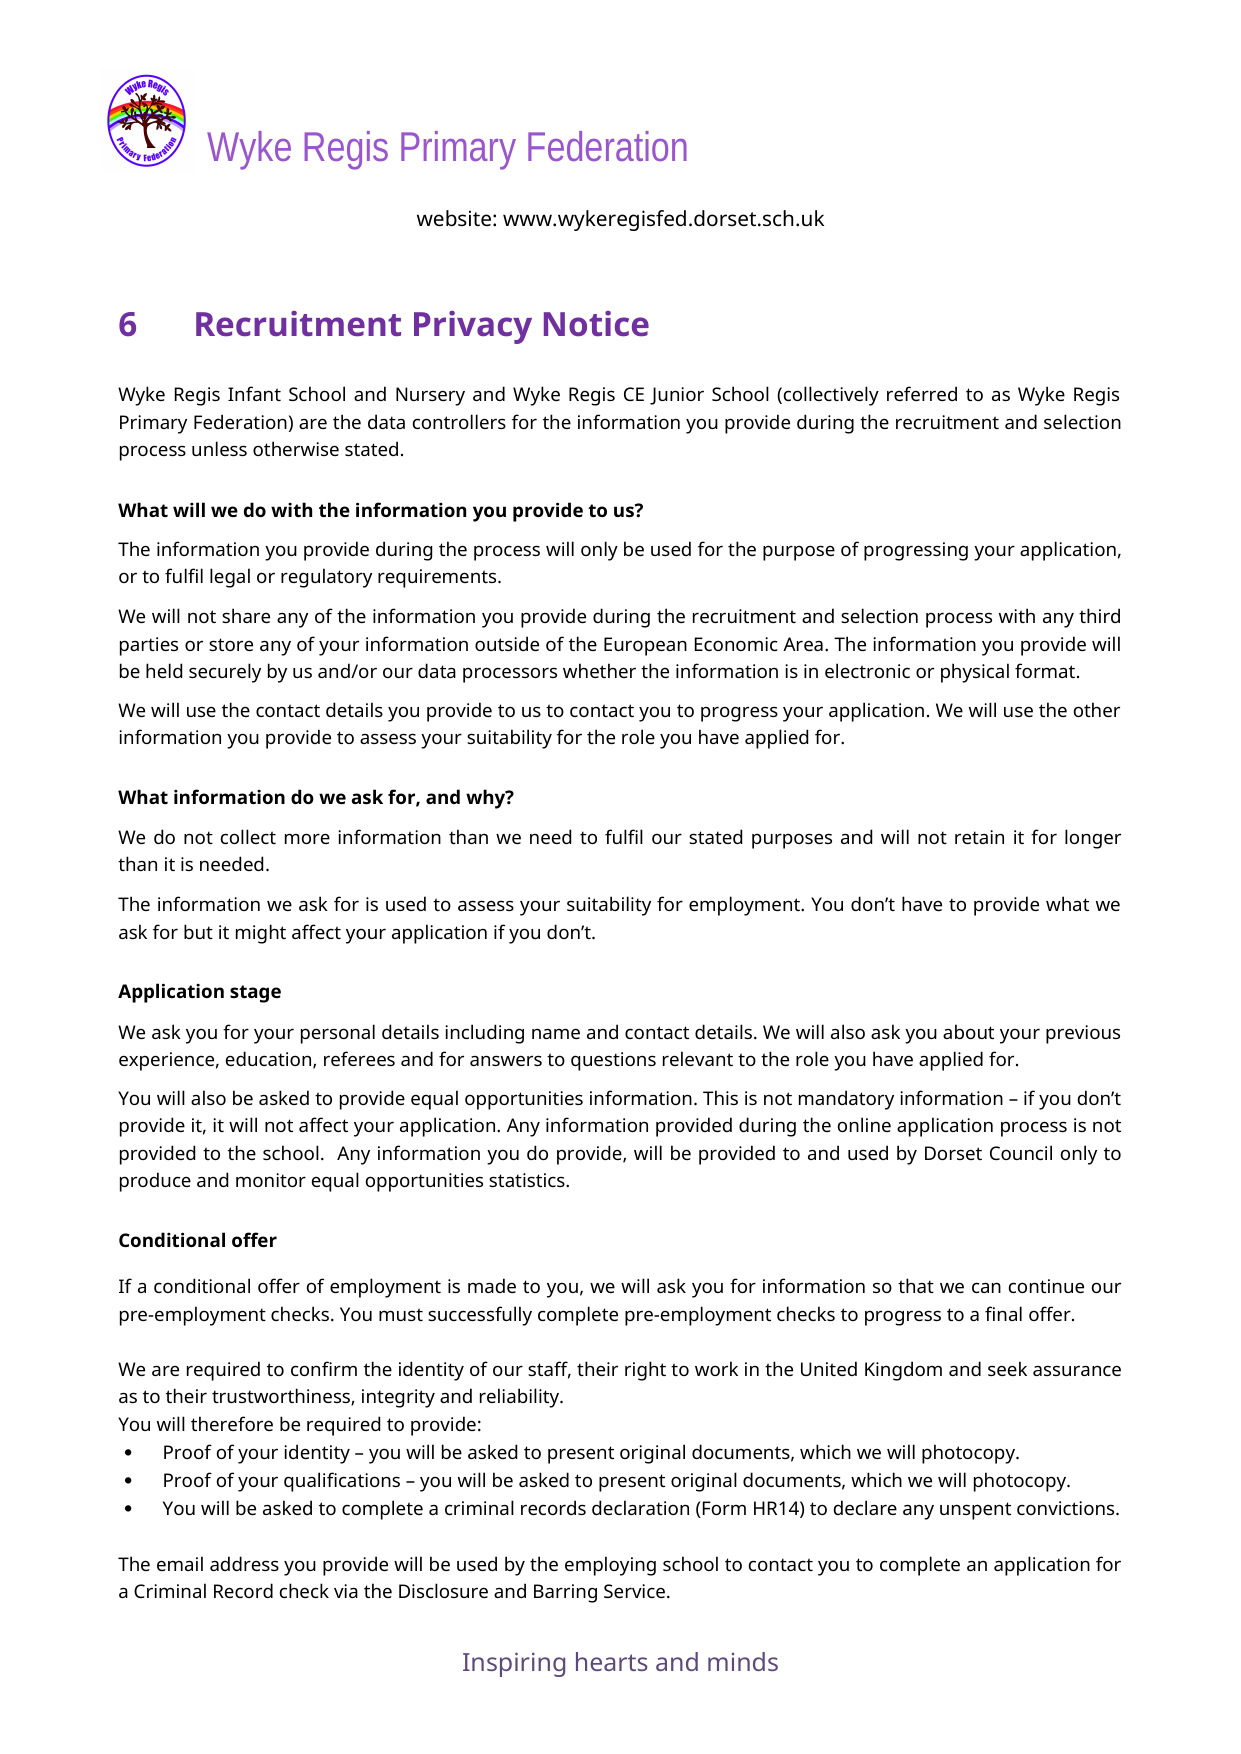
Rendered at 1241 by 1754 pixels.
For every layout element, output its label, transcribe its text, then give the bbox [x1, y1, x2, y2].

text You will also be asked to provide equal opportunities information. This is not mandatory information – if you don’t provide it, it will not affect your application. Any information provided during the online application process is not provided to the school. Any information you do provide, will be provided to and used by Dorset Council only to produce and monitor equal opportunities statistics. [118, 1085, 1123, 1193]
text You will therefore be required to provide: [118, 1411, 1123, 1437]
list Proof of your identity – you will be asked to present original documents, which we will photocopy. [125, 1439, 1123, 1465]
text If a conditional offer of employment is made to you, we will ask you for information so that we can continue our pre-employment checks. You must successfully complete pre-employment checks to progress to a final offer. [118, 1274, 1123, 1327]
text What information do we ask for, and why? [118, 784, 1123, 809]
picture [99, 67, 194, 174]
text 6 Recruitment Privacy Notice [118, 301, 1123, 346]
list You will be asked to complete a criminal records declaration (Form HR14) to declare any unspent convictions. [125, 1495, 1123, 1521]
text The information we ask for is used to assess your suitability for employment. You don’t have to provide what we ask for but it might affect your application if you don’t. [118, 892, 1123, 945]
text We ask you for your personal details including name and contact details. We will also ask you about your previous experience, education, referees and for answers to questions relevant to the role you have applied for. [118, 1019, 1123, 1072]
text What will we do with the information you provide to us? [118, 497, 1123, 523]
text The email address you provide will be used by the employing school to contact you to complete an application for a Criminal Record check via the Disclosure and Barring Service. [81, 1551, 1123, 1604]
text We are required to confirm the identity of our staff, their right to work in the United Kingdom and seek assurance as to their trustworthiness, integrity and reliability. [118, 1356, 1123, 1409]
list Proof of your qualifications – you will be asked to present original documents, which we will photocopy. [125, 1467, 1123, 1493]
text We do not collect more information than we need to fulfil our stated purposes and will not retain it for longer than it is needed. [118, 824, 1123, 877]
text website: www.wykeregisfed.dorset.sch.uk [118, 204, 1123, 233]
text We will use the contact details you provide to us to contact you to progress your application. We will use the other information you provide to assess your suitability for the role you have applied for. [118, 697, 1123, 750]
text Conditional offer [118, 1227, 1123, 1253]
text Wyke Regis Infant School and Nursery and Wyke Regis CE Junior School (collectively referred to as Wyke Regis Primary Federation) are the data controllers for the information you provide during the recruitment and selection process unless otherwise stated. [118, 382, 1123, 462]
text Application stage [118, 979, 1123, 1004]
text The information you provide during the process will only be used for the purpose of progressing your application, or to fulfil legal or regulatory requirements. [118, 536, 1123, 589]
text We will not share any of the information you provide during the recruitment and selection process with any third parties or store any of your information outside of the European Economic Area. The information you provide will be held securely by us and/or our data processors whether the information is in electronic or physical format. [118, 604, 1123, 684]
